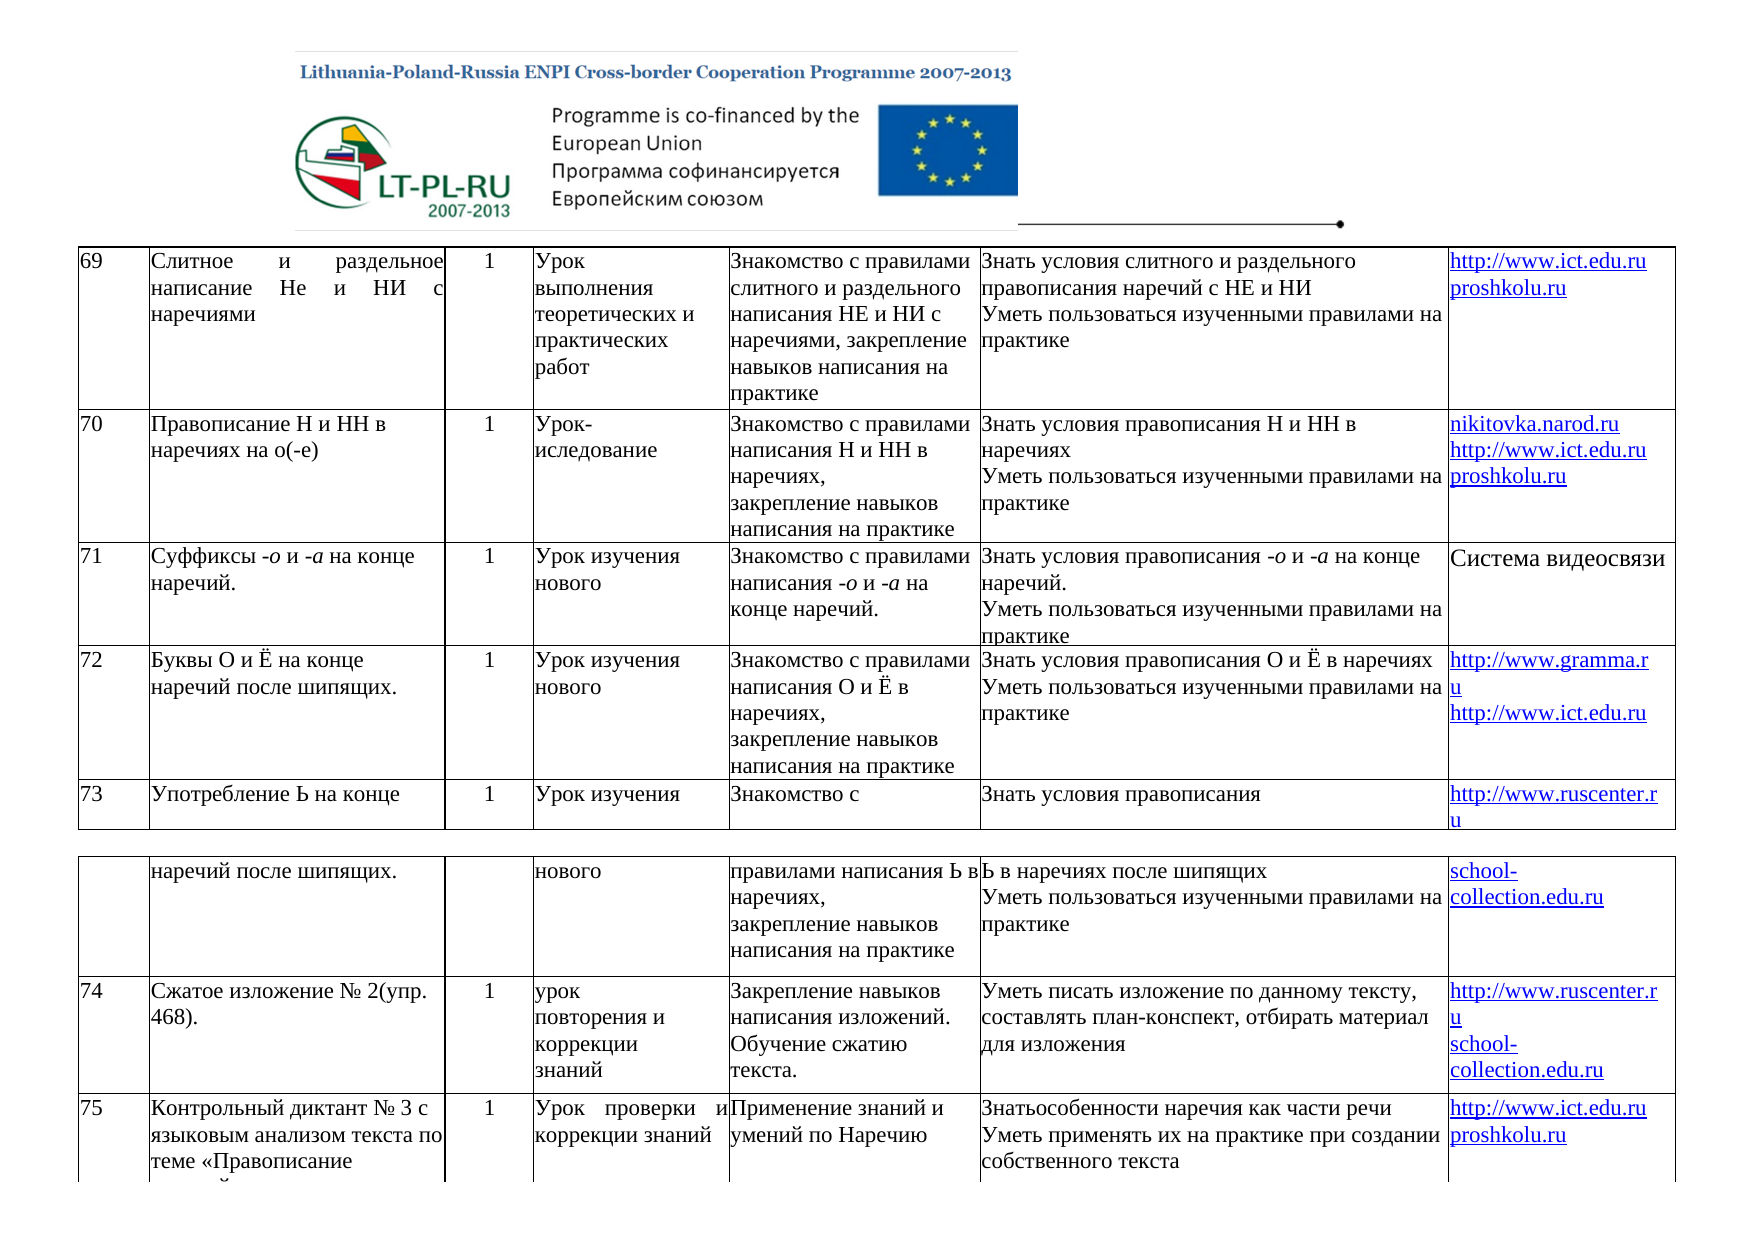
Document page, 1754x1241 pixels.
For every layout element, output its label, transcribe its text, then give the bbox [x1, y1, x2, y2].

table_cell Употребление Ь на конце [150, 780, 444, 828]
table_cell Правописание Н и НН в наречиях на о(-е) [150, 410, 444, 542]
table_cell Закрепление навыков написания изложений. Обучение сжатию текста. [730, 977, 980, 1093]
table_cell 74 [79, 977, 149, 1093]
table_cell nikitovka.narod.ru http://www.ict.edu.ru proshkolu.ru [1449, 410, 1675, 542]
table_cell Суффиксы -о и -а на конце наречий. [150, 543, 444, 645]
table_cell Знакомство с правилами написания -о и -а на конце наречий. [730, 543, 980, 645]
picture [294, 51, 1346, 234]
table_cell Урок изучения нового [534, 543, 729, 645]
table_cell Знать условия правописания -о и -а на конце наречий. Уметь пользоваться изученными правилами на практике [981, 543, 1448, 645]
table_header Ь в наречиях после шипящих Уметь пользоваться изученными правилами на практике [981, 857, 1448, 976]
table_cell Знакомство с правилами написания О и Ё в наречиях, закрепление навыков написания на практике [730, 646, 980, 778]
table_cell 1 [446, 248, 533, 409]
table_header [79, 857, 149, 976]
table_cell Слитное и раздельное написание Не и НИ с наречиями [150, 248, 444, 409]
table_cell Сжатое изложение № 2(упр. 468). [150, 977, 444, 1093]
table_header school- collection.edu.ru [1449, 857, 1675, 976]
table_cell http://www.ict.edu.ru proshkolu.ru [1449, 1094, 1675, 1182]
table_cell 1 [446, 543, 533, 645]
table_cell Применение знаний и умений по Наречию [730, 1094, 980, 1182]
table_cell Знакомство с правилами написания Н и НН в наречиях, закрепление навыков написания на практике [730, 410, 980, 542]
table_cell 1 [446, 646, 533, 778]
table_cell 72 [79, 646, 149, 778]
table_cell урок повторения и коррекции знаний [534, 977, 729, 1093]
table_cell Знатьособенности наречия как части речи Уметь применять их на практике при создании собственного текста [981, 1094, 1448, 1182]
table_cell http://www.ict.edu.ru proshkolu.ru [1449, 248, 1675, 409]
table_cell Знать условия правописания Н и НН в наречиях Уметь пользоваться изученными правилами на практике [981, 410, 1448, 542]
table_cell http://www.gramma.r u http://www.ict.edu.ru [1449, 646, 1675, 778]
table_cell Урок изучения нового [534, 646, 729, 778]
table_cell Система видеосвязи [1449, 543, 1675, 645]
table_cell 1 [446, 1094, 533, 1182]
table_header правилами написания Ь в наречиях, закрепление навыков написания на практике [730, 857, 980, 976]
table_cell 69 [79, 248, 149, 409]
table_cell Урок выполнения теоретических и практических работ [534, 248, 729, 409]
table_cell Знать условия правописания О и Ё в наречиях Уметь пользоваться изученными правилами на практике [981, 646, 1448, 778]
table_cell 73 [79, 780, 149, 828]
table_cell http://www.ruscenter.r u school- collection.edu.ru [1449, 977, 1675, 1093]
table_cell Уметь писать изложение по данному тексту, составлять план-конспект, отбирать материал для изложения [981, 977, 1448, 1093]
table_header нового [534, 857, 729, 976]
table_cell http://www.ruscenter.r u [1449, 780, 1675, 828]
table_cell Контрольный диктант № 3 с языковым анализом текста по теме «Правописание наречий». [150, 1094, 444, 1182]
table_cell 1 [446, 780, 533, 828]
table_cell Урок проверки и коррекции знаний [534, 1094, 729, 1182]
table_header наречий после шипящих. [150, 857, 444, 976]
table_header [446, 857, 533, 976]
table_cell Буквы О и Ё на конце наречий после шипящих. [150, 646, 444, 778]
table_cell Урок изучения [534, 780, 729, 828]
table_cell 70 [79, 410, 149, 542]
table_cell 1 [446, 410, 533, 542]
table_cell Знакомство с правилами слитного и раздельного написания НЕ и НИ с наречиями, закрепление навыков написания на практике [730, 248, 980, 409]
table_cell Знать условия слитного и раздельного правописания наречий с НЕ и НИ Уметь пользоваться изученными правилами на практике [981, 248, 1448, 409]
table_cell 71 [79, 543, 149, 645]
table_cell Урок- иследование [534, 410, 729, 542]
table_cell Знать условия правописания [981, 780, 1448, 828]
table_cell 75 [79, 1094, 149, 1182]
table_cell 1 [446, 977, 533, 1093]
table_cell Знакомство с [730, 780, 980, 828]
